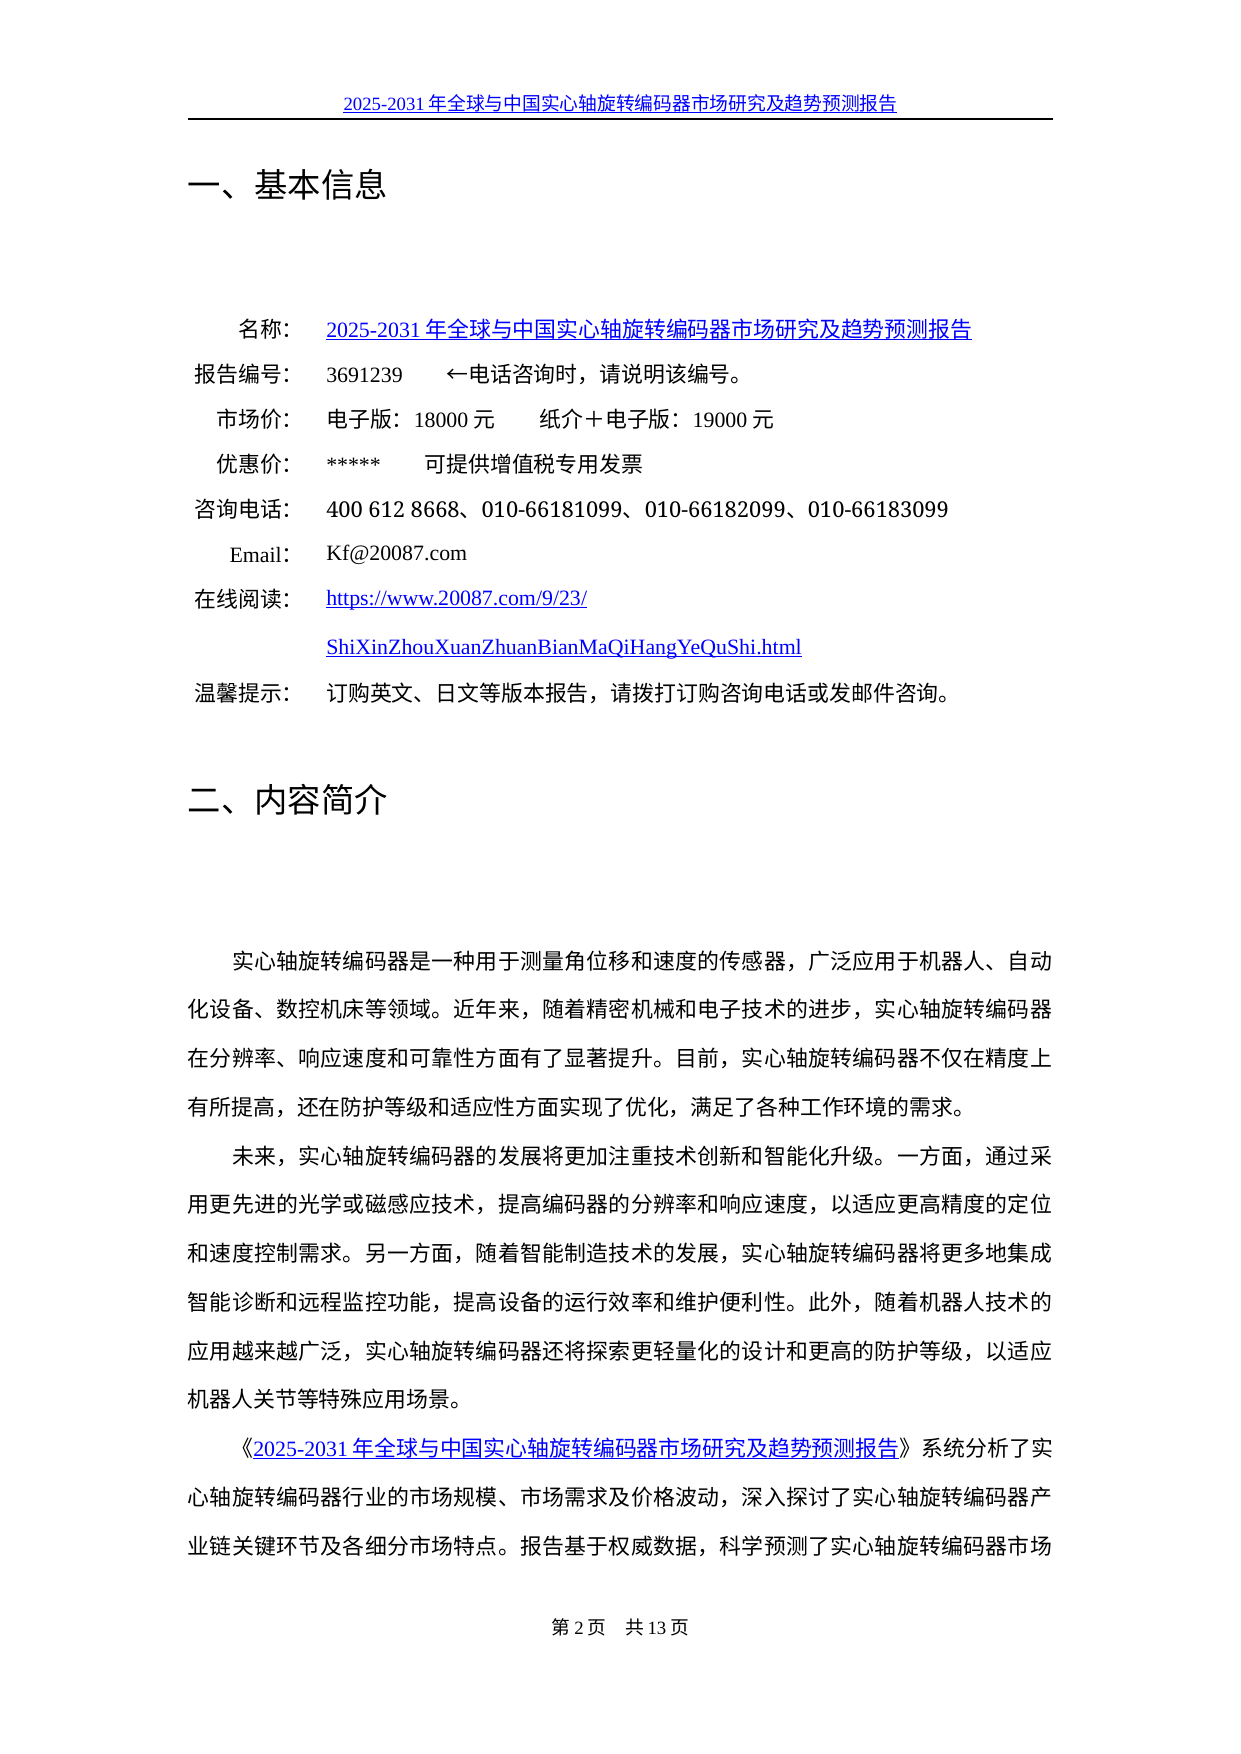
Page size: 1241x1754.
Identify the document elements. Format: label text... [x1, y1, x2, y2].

table_cell 订购英文、日文等版本报告，请拨打订购咨询电话或发邮件咨询。 [315, 675, 1073, 720]
table_cell Email： [167, 537, 315, 582]
table_cell 报告编号： [167, 357, 315, 402]
table_cell 3691239 ←电话咨询时，请说明该编号。 [315, 357, 1073, 402]
table_cell 优惠价： [167, 447, 315, 492]
table_cell 温馨提示： [167, 675, 315, 720]
table_cell 电子版：18000 元 纸介＋电子版：19000 元 [315, 402, 1073, 447]
title 二、内容简介 [187, 766, 1053, 831]
table_cell 在线阅读： [167, 582, 315, 675]
table_cell 咨询电话： [167, 492, 315, 537]
table_cell ***** 可提供增值税专用发票 [315, 447, 1073, 492]
table_header 名称： [167, 312, 315, 357]
table_cell [315, 582, 1073, 675]
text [187, 943, 1053, 1561]
table_cell Kf@20087.com [315, 537, 1073, 582]
table_header 2025-2031年全球与中国实心轴旋转编码器市场研究及趋势预测报告 [315, 312, 1073, 357]
table_cell 400 612 8668、010-66181099、010-66182099、010-66183099 [315, 492, 1073, 537]
table_cell 市场价： [167, 402, 315, 447]
title 一、基本信息 [187, 150, 1053, 215]
